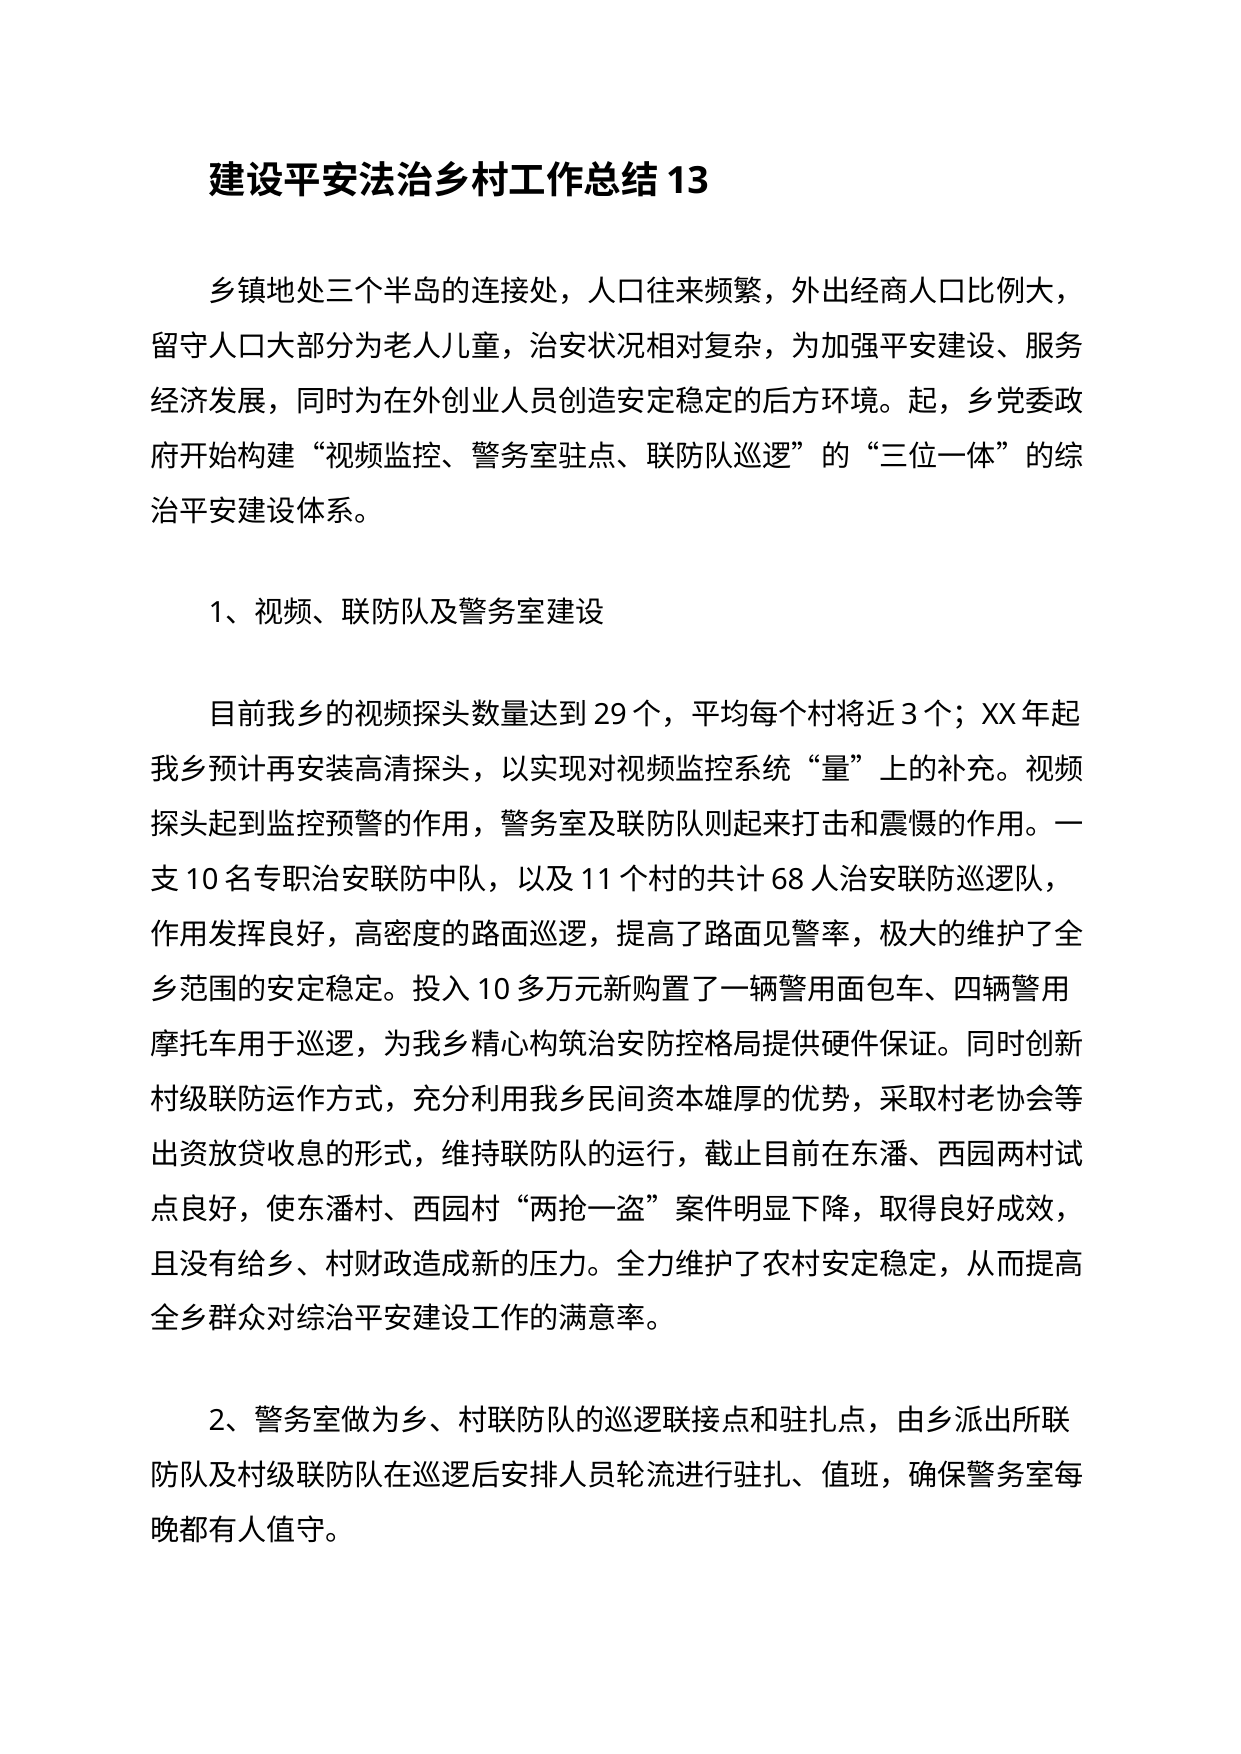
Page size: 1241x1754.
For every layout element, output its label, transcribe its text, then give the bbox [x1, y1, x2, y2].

text 乡镇地处三个半岛的连接处，人口往来频繁，外出经商人口比例大，留守人口大部分为老人儿童，治安状况相对复杂，为加强平安建设、服务经济发展，同时为在外创业人员创造安定稳定的后方环境。起，乡党委政府开始构建“视频监控、警务室驻点、联防队巡逻”的“三位一体”的综治平安建设体系。 [150, 268, 1090, 529]
text 1、视频、联防队及警务室建设 [150, 589, 1090, 631]
text 2、警务室做为乡、村联防队的巡逻联接点和驻扎点，由乡派出所联防队及村级联防队在巡逻后安排人员轮流进行驻扎、值班，确保警务室每晚都有人值守。 [150, 1397, 1090, 1549]
text 目前我乡的视频探头数量达到29个，平均每个村将近3个；XX年起我乡预计再安装高清探头，以实现对视频监控系统“量”上的补充。视频探头起到监控预警的作用，警务室及联防队则起来打击和震慑的作用。一支10名专职治安联防中队，以及11个村的共计68人治安联防巡逻队，作用发挥良好，高密度的路面巡逻，提高了路面见警率，极大的维护了全乡范围的安定稳定。投入10多万元新购置了一辆警用面包车、四辆警用摩托车用于巡逻，为我乡精心构筑治安防控格局提供硬件保证。同时创新村级联防运作方式，充分利用我乡民间资本雄厚的优势，采取村老协会等出资放贷收息的形式，维持联防队的运行，截止目前在东潘、西园两村试点良好，使东潘村、西园村“两抢一盗”案件明显下降，取得良好成效，且没有给乡、村财政造成新的压力。全力维护了农村安定稳定，从而提高全乡群众对综治平安建设工作的满意率。 [150, 691, 1090, 1337]
text 建设平安法治乡村工作总结13 [150, 150, 1090, 204]
